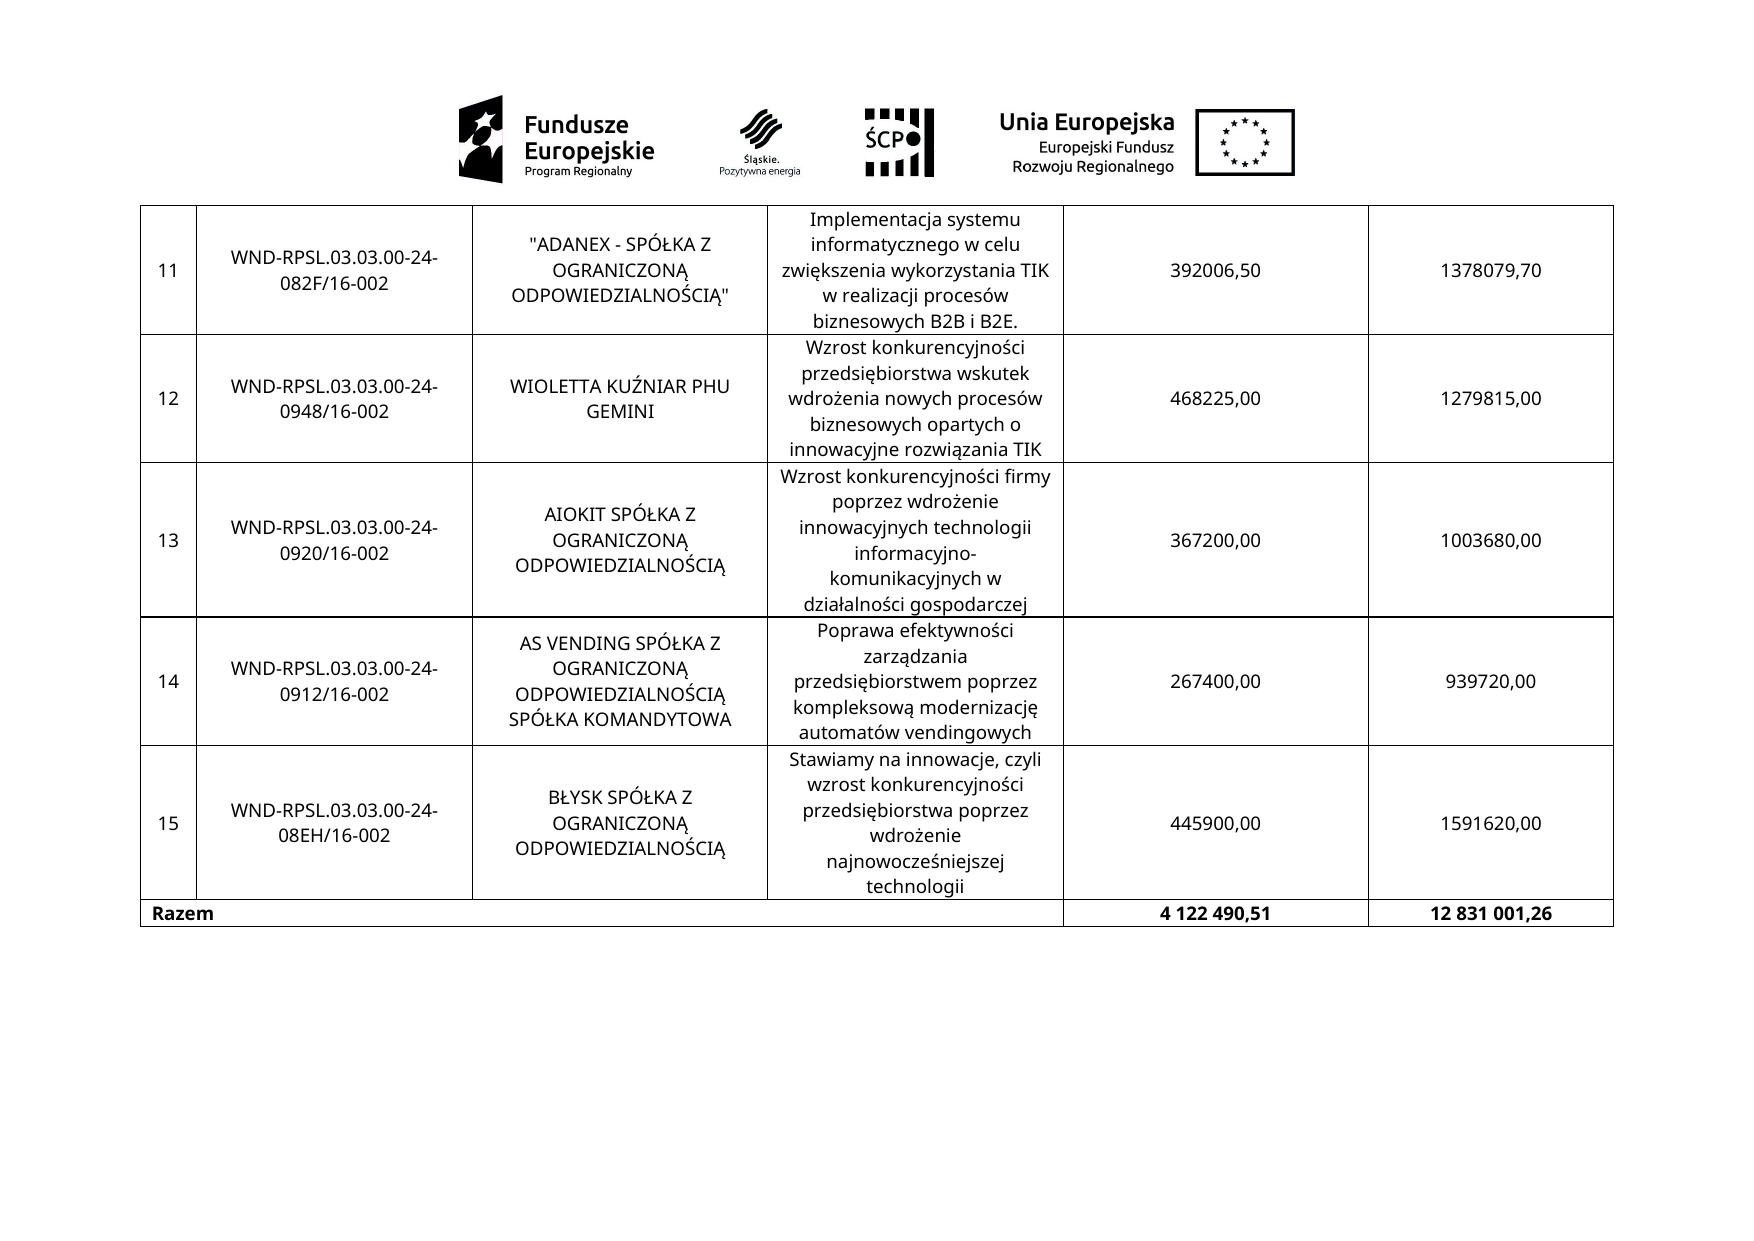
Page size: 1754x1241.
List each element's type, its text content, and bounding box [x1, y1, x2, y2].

table_cell 12 831 001,26 [1369, 900, 1613, 926]
table_cell Stawiamy na innowacje, czyli wzrost konkurencyjności przedsiębiorstwa poprzez wdrożenie najnowocześniejszej technologii [768, 746, 1063, 899]
table_cell 12 [141, 335, 196, 462]
table_cell 1003680,00 [1369, 463, 1613, 616]
table_cell WND-RPSL.03.03.00-24-0948/16-002 [197, 335, 472, 462]
table_cell Razem [141, 900, 1063, 926]
table_cell WND-RPSL.03.03.00-24-0912/16-002 [197, 618, 472, 745]
table_cell 392006,50 [1064, 206, 1368, 334]
table_cell 1279815,00 [1369, 335, 1613, 462]
table_cell "ADANEX - SPÓŁKA Z OGRANICZONĄ ODPOWIEDZIALNOŚCIĄ" [473, 206, 767, 334]
table_cell 13 [141, 463, 196, 616]
table_cell WIOLETTA KUŹNIAR PHU GEMINI [473, 335, 767, 462]
table_cell Poprawa efektywności zarządzania przedsiębiorstwem poprzez kompleksową modernizację automatów vendingowych [768, 618, 1063, 745]
picture [438, 73, 1316, 205]
table_cell 267400,00 [1064, 618, 1368, 745]
table_cell WND-RPSL.03.03.00-24-082F/16-002 [197, 206, 472, 334]
table_cell BŁYSK SPÓŁKA Z OGRANICZONĄ ODPOWIEDZIALNOŚCIĄ [473, 746, 767, 899]
table_cell 1591620,00 [1369, 746, 1613, 899]
table_cell 15 [141, 746, 196, 899]
table_cell 468225,00 [1064, 335, 1368, 462]
table_cell 1378079,70 [1369, 206, 1613, 334]
table_cell AS VENDING SPÓŁKA Z OGRANICZONĄ ODPOWIEDZIALNOŚCIĄ SPÓŁKA KOMANDYTOWA [473, 618, 767, 745]
table_cell 367200,00 [1064, 463, 1368, 616]
table_cell Wzrost konkurencyjności firmy poprzez wdrożenie innowacyjnych technologii informacyjno-komunikacyjnych w działalności gospodarczej [768, 463, 1063, 616]
table_cell Wzrost konkurencyjności przedsiębiorstwa wskutek wdrożenia nowych procesów biznesowych opartych o innowacyjne rozwiązania TIK [768, 335, 1063, 462]
table_cell 11 [141, 206, 196, 334]
table_cell 4 122 490,51 [1064, 900, 1368, 926]
table_cell WND-RPSL.03.03.00-24-0920/16-002 [197, 463, 472, 616]
table_cell 14 [141, 618, 196, 745]
table_cell 939720,00 [1369, 618, 1613, 745]
table_cell 445900,00 [1064, 746, 1368, 899]
table_cell AIOKIT SPÓŁKA Z OGRANICZONĄ ODPOWIEDZIALNOŚCIĄ [473, 463, 767, 616]
table_cell Implementacja systemu informatycznego w celu zwiększenia wykorzystania TIK w realizacji procesów biznesowych B2B i B2E. [768, 206, 1063, 334]
table_cell WND-RPSL.03.03.00-24-08EH/16-002 [197, 746, 472, 899]
